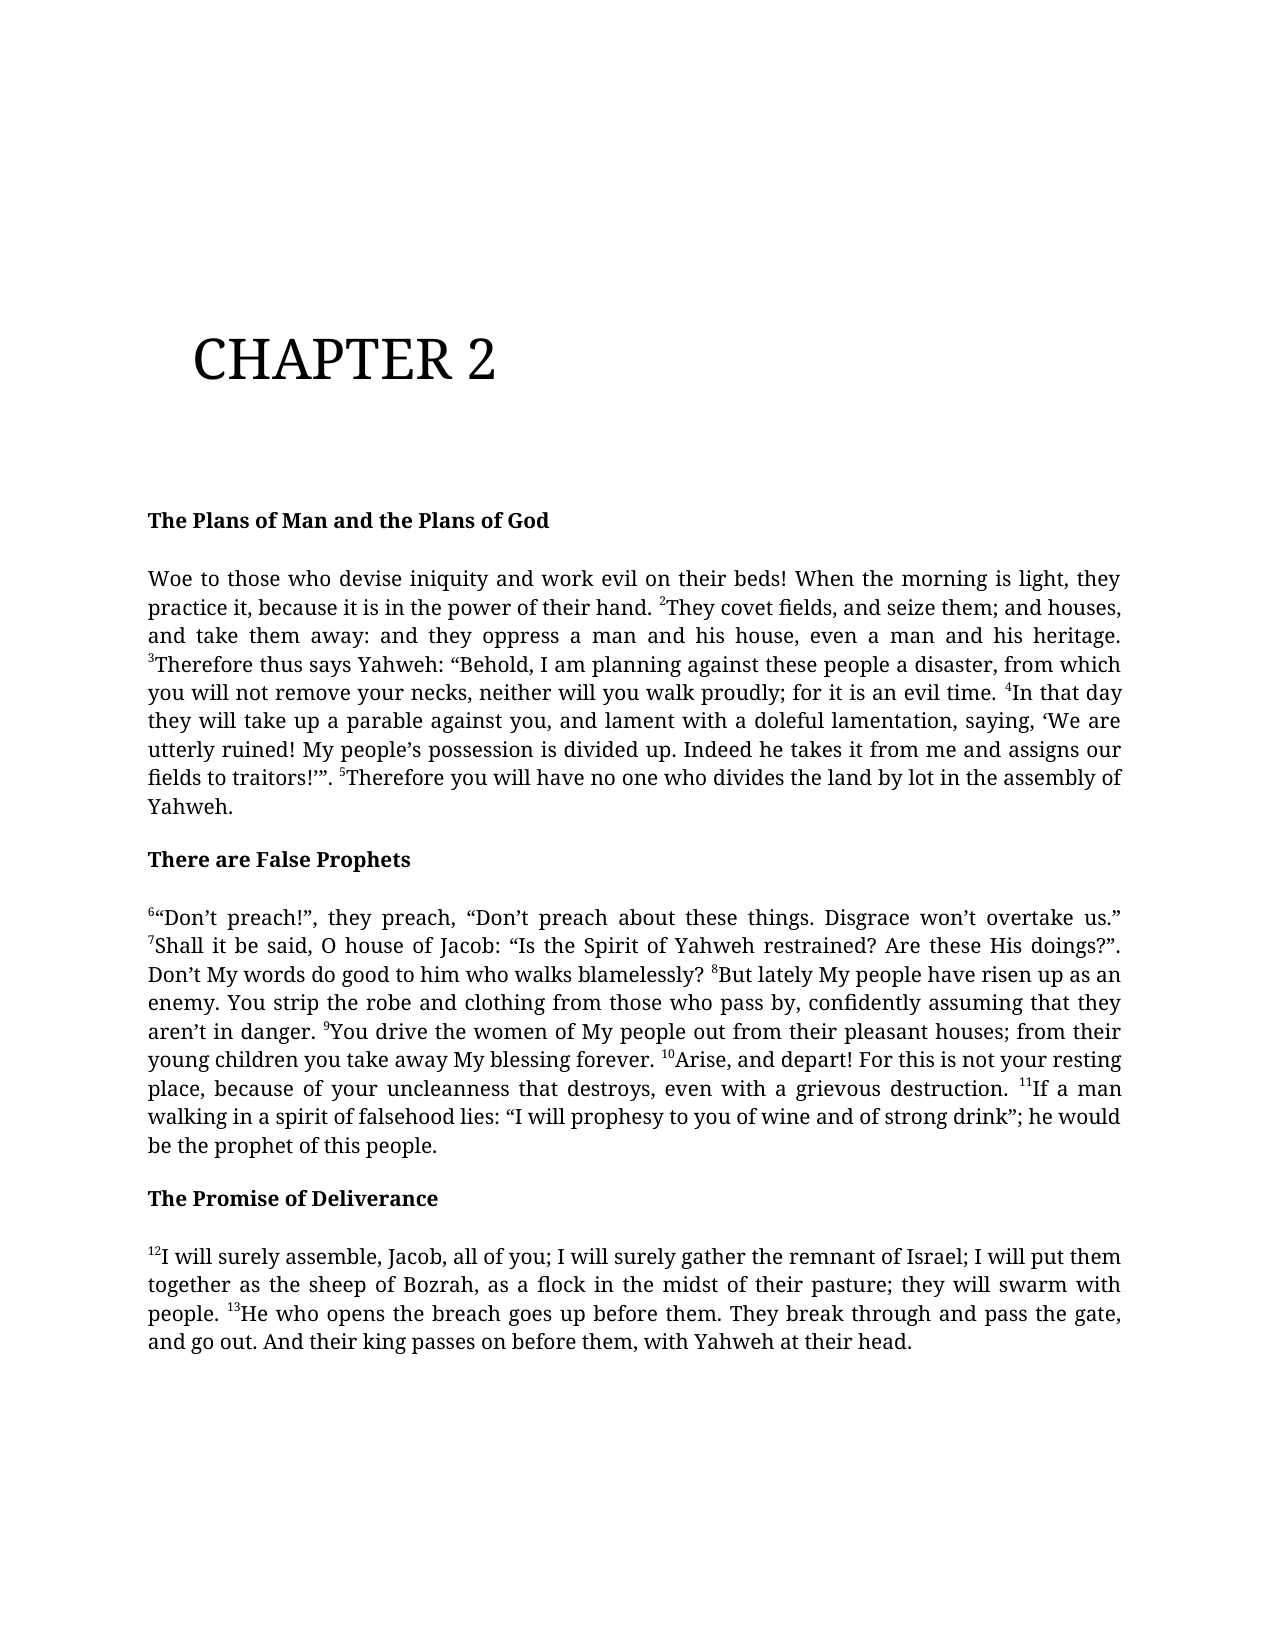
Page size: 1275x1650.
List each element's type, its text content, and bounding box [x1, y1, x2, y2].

text The Plans of Man and the Plans of God [148, 506, 1122, 535]
text Woe to those who devise iniquity and work evil on their beds! When the morning is light, they practice it, because it is in the power of their hand. 2They covet fields, and seize them; and houses, and take them away: and they oppress a man and his house, even a man and his heritage. 3Therefore thus says Yahweh: “Behold, I am planning against these people a disaster, from which you will not remove your necks, neither will you walk proudly; for it is an evil time. 4In that day they will take up a parable against you, and lament with a doleful lamentation, saying, ‘We are utterly ruined! My people’s possession is divided up. Indeed he takes it from me and assigns our fields to traitors!’”. 5Therefore you will have no one who divides the land by lot in the assembly of Yahweh. [148, 564, 1122, 820]
text 12I will surely assemble, Jacob, all of you; I will surely gather the remnant of Israel; I will put them together as the sheep of Bozrah, as a flock in the midst of their pasture; they will swarm with people. 13He who opens the breach goes up before them. They break through and pass the gate, and go out. And their king passes on before them, with Yahweh at their head. [148, 1242, 1122, 1356]
text The Promise of Deliverance [148, 1184, 1122, 1213]
text There are False Prophets [148, 845, 1122, 874]
text 6“Don’t preach!”, they preach, “Don’t preach about these things. Disgrace won’t overtake us.” 7Shall it be said, O house of Jacob: “Is the Spirit of Yahweh restrained? Are these His doings?”. Don’t My words do good to him who walks blamelessly? 8But lately My people have risen up as an enemy. You strip the robe and clothing from those who pass by, confidently assuming that they aren’t in danger. 9You drive the women of My people out from their pleasant houses; from their young children you take away My blessing forever. 10Arise, and depart! For this is not your resting place, because of your uncleanness that destroys, even with a grievous destruction. 11If a man walking in a spirit of falsehood lies: “I will prophesy to you of wine and of strong drink”; he would be the prophet of this people. [148, 903, 1122, 1159]
text CHAPTER 2 [148, 314, 1122, 396]
